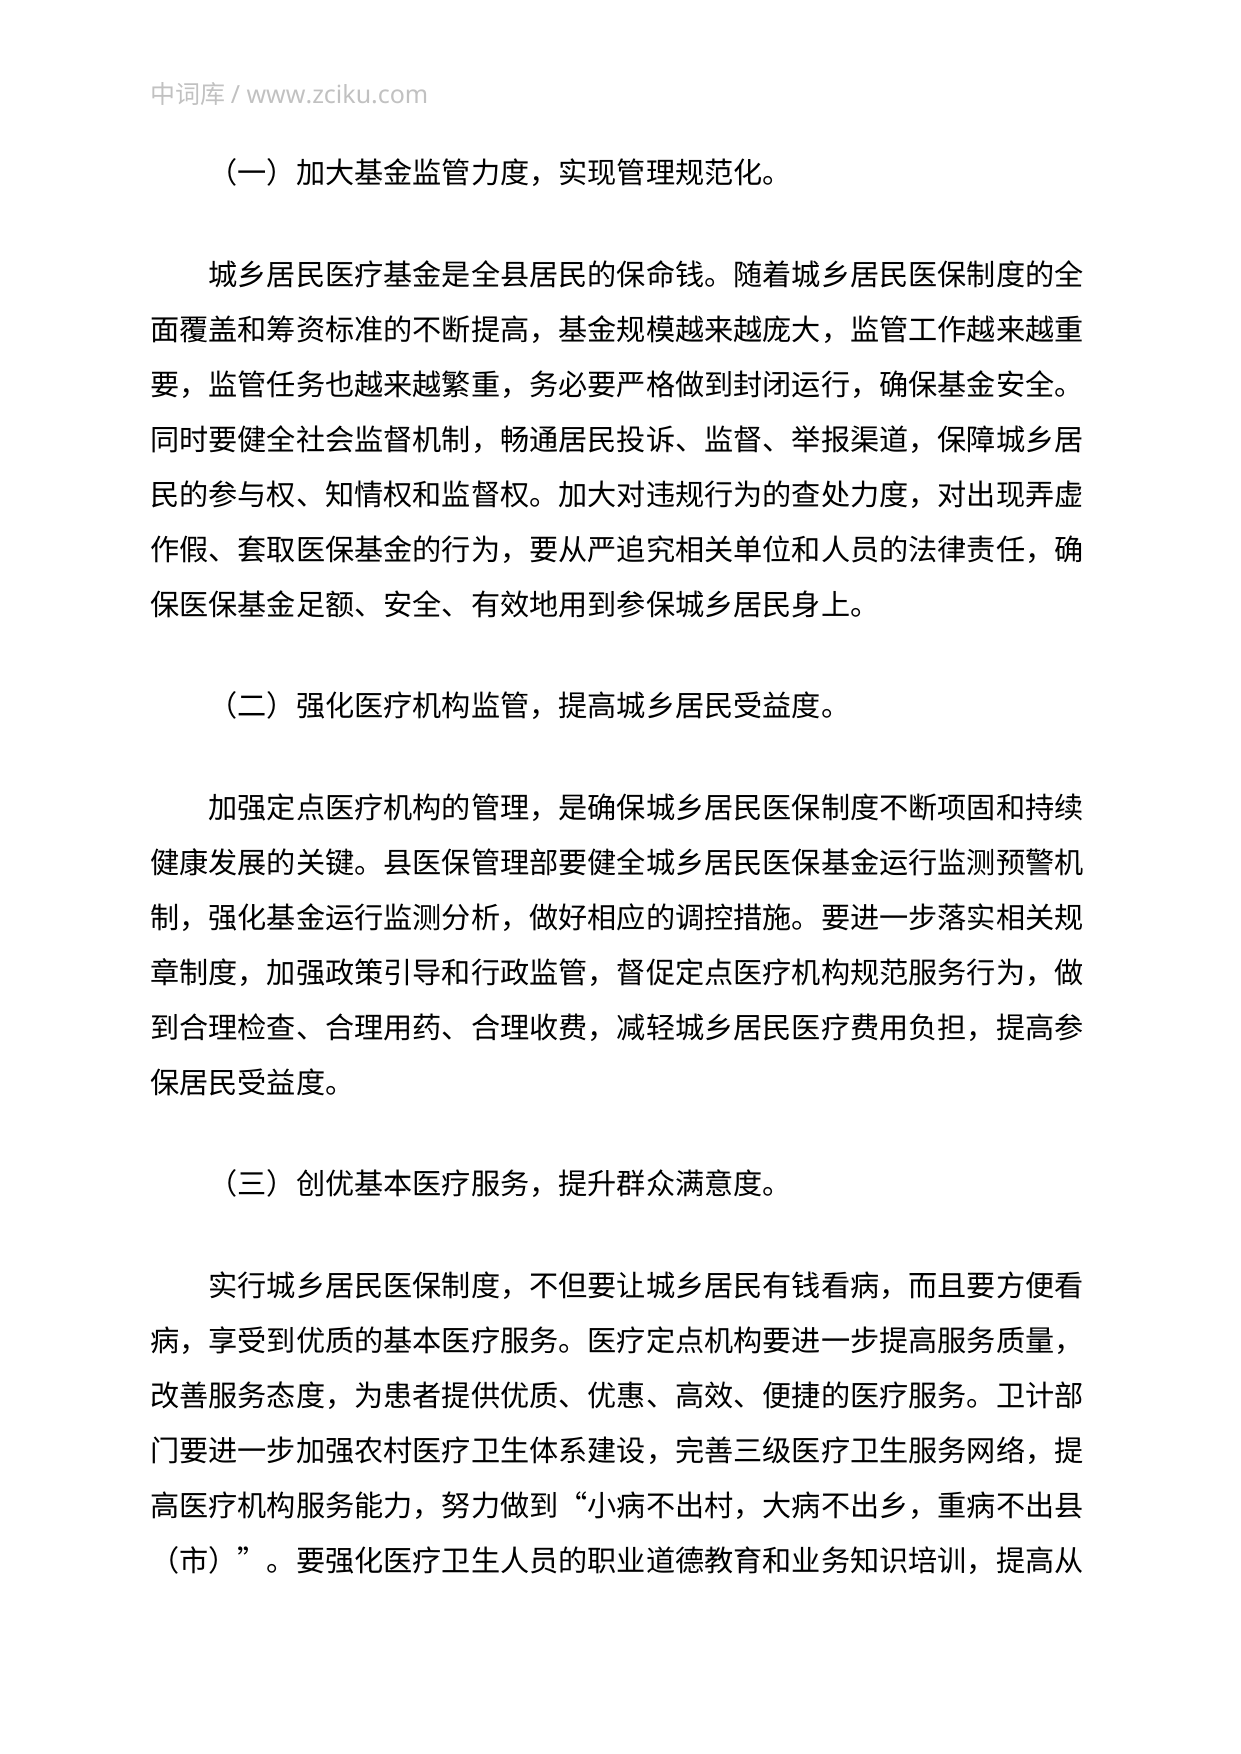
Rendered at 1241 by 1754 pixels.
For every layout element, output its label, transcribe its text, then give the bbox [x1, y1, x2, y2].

text （三）创优基本医疗服务，提升群众满意度。 [150, 1161, 1090, 1203]
text 城乡居民医疗基金是全县居民的保命钱。随着城乡居民医保制度的全面覆盖和筹资标准的不断提高，基金规模越来越庞大，监管工作越来越重要，监管任务也越来越繁重，务必要严格做到封闭运行，确保基金安全。同时要健全社会监督机制，畅通居民投诉、监督、举报渠道，保障城乡居民的参与权、知情权和监督权。加大对违规行为的查处力度，对出现弄虚作假、套取医保基金的行为，要从严追究相关单位和人员的法律责任，确保医保基金足额、安全、有效地用到参保城乡居民身上。 [150, 252, 1090, 623]
text （二）强化医疗机构监管，提高城乡居民受益度。 [150, 683, 1090, 725]
text 加强定点医疗机构的管理，是确保城乡居民医保制度不断项固和持续健康发展的关键。县医保管理部要健全城乡居民医保基金运行监测预警机制，强化基金运行监测分析，做好相应的调控措施。要进一步落实相关规章制度，加强政策引导和行政监管，督促定点医疗机构规范服务行为，做到合理检查、合理用药、合理收费，减轻城乡居民医疗费用负担，提高参保居民受益度。 [150, 785, 1090, 1101]
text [150, 1263, 1090, 1579]
text （一）加大基金监管力度，实现管理规范化。 [150, 150, 1090, 192]
